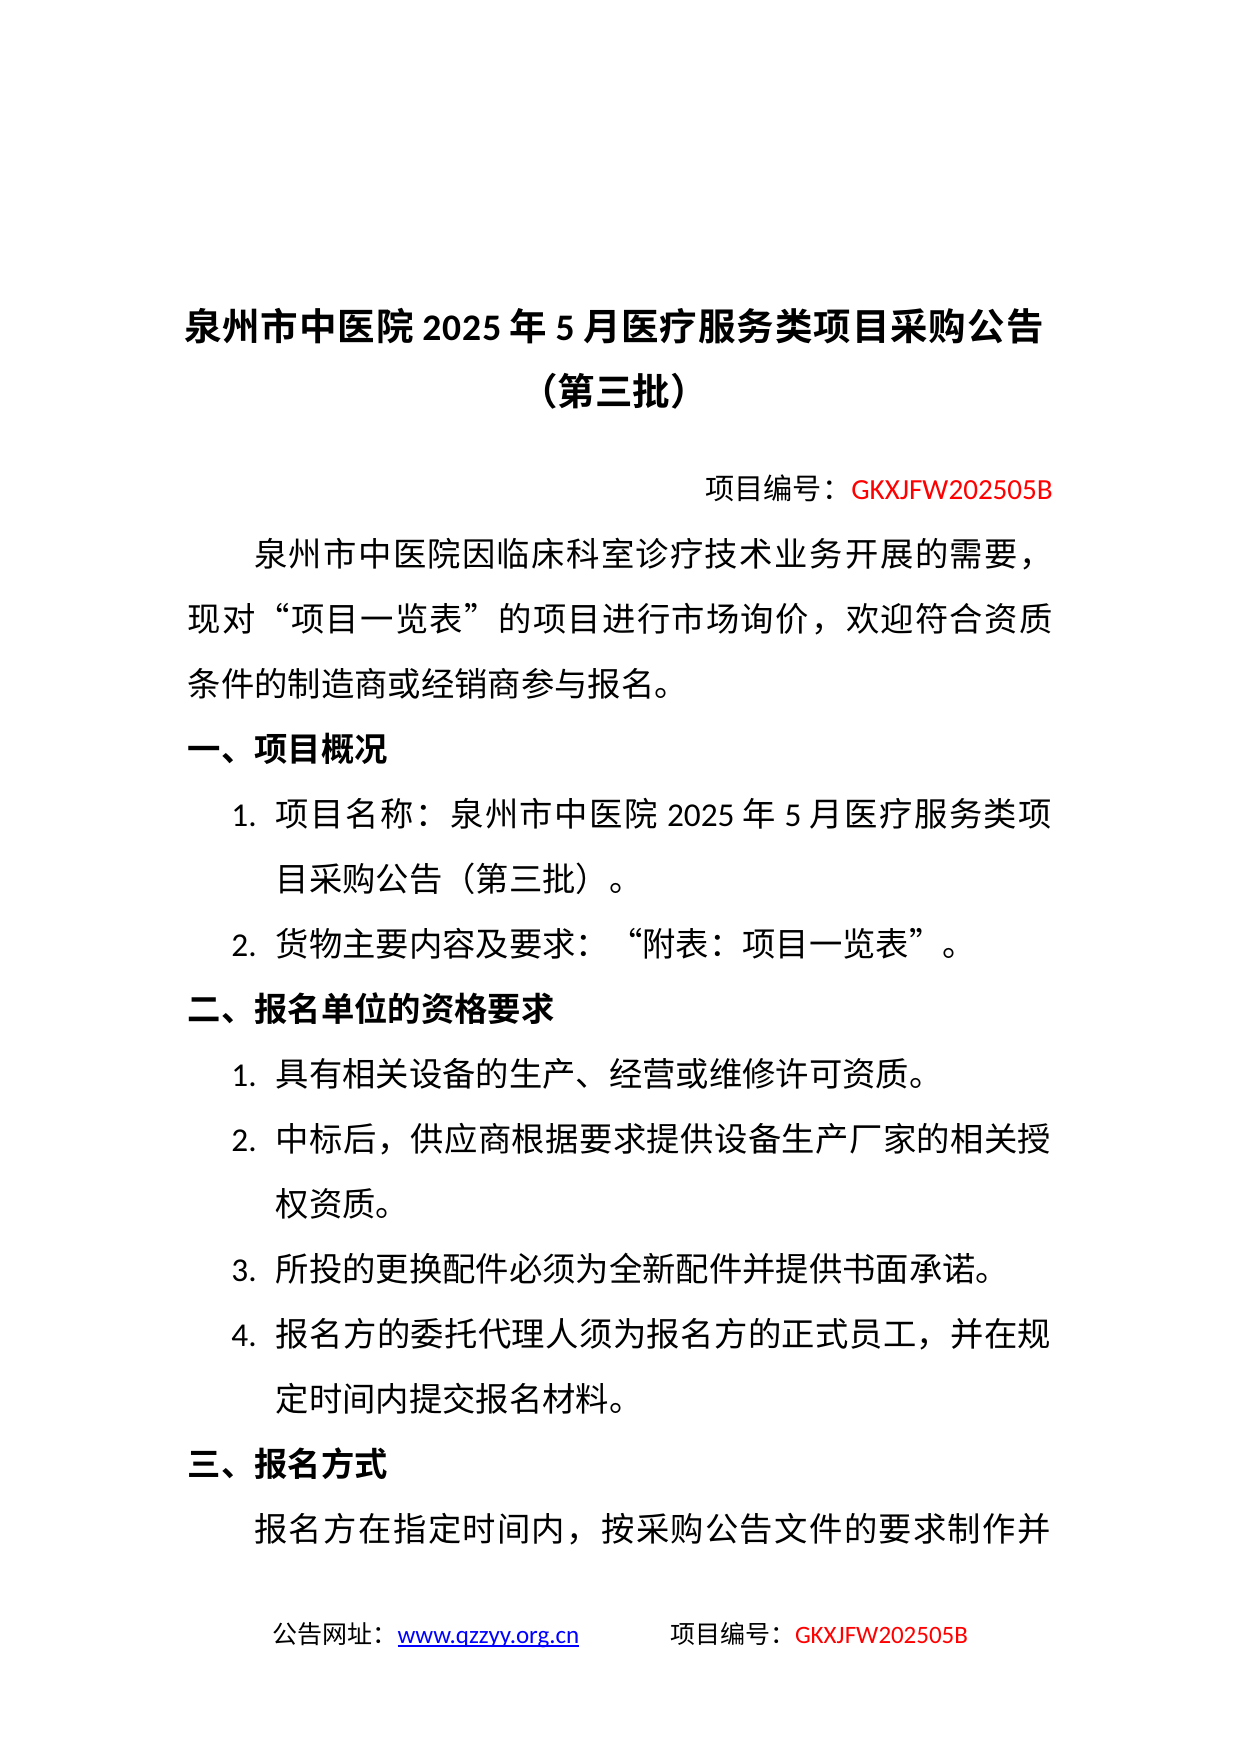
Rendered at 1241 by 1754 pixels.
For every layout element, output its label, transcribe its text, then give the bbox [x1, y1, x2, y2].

text 一、项目概况 [187, 714, 1053, 779]
list 报名方式 [187, 1429, 1053, 1494]
list 货物主要内容及要求：“附表：项目一览表”。 [231, 909, 1053, 974]
list 所投的更换配件必须为全新配件并提供书面承诺。 [231, 1234, 1053, 1299]
list 具有相关设备的生产、经营或维修许可资质。 [231, 1039, 1053, 1104]
text 泉州市中医院2025年5月医疗服务类项目采购公告 [174, 292, 1053, 357]
list 报名方的委托代理人须为报名方的正式员工，并在规定时间内提交报名材料。 [231, 1299, 1053, 1429]
text 二、报名单位的资格要求 [187, 974, 1053, 1039]
text 泉州市中医院因临床科室诊疗技术业务开展的需要，现对“项目一览表”的项目进行市场询价，欢迎符合资质条件的制造商或经销商参与报名。 [187, 519, 1053, 714]
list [187, 1494, 1053, 1559]
list 中标后，供应商根据要求提供设备生产厂家的相关授权资质。 [231, 1104, 1053, 1234]
text 项目编号：GKXJFW202505B [187, 454, 1053, 519]
text （第三批） [174, 357, 1053, 422]
list 项目名称：泉州市中医院2025年5月医疗服务类项目采购公告（第三批）。 [231, 779, 1053, 909]
